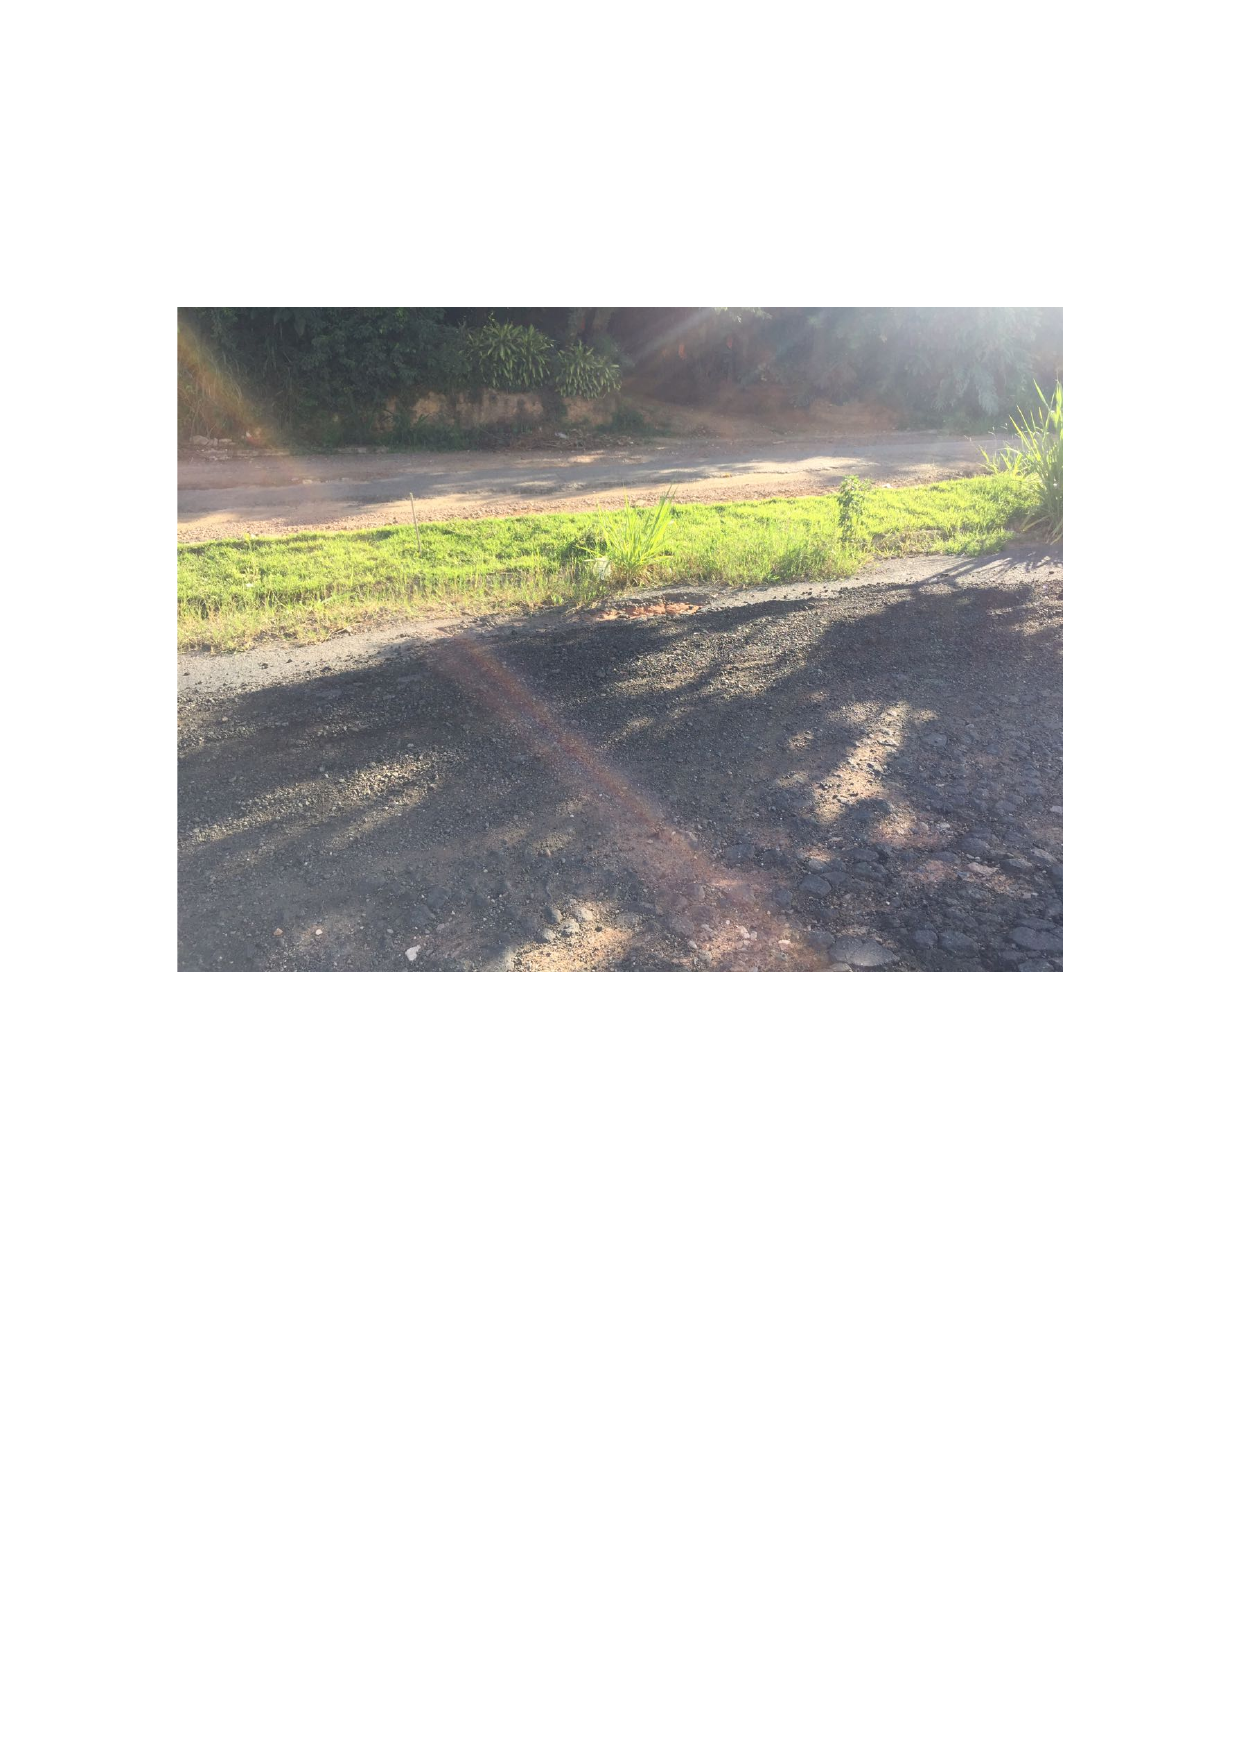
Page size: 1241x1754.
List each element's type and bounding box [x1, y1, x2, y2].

picture [177, 307, 1063, 972]
